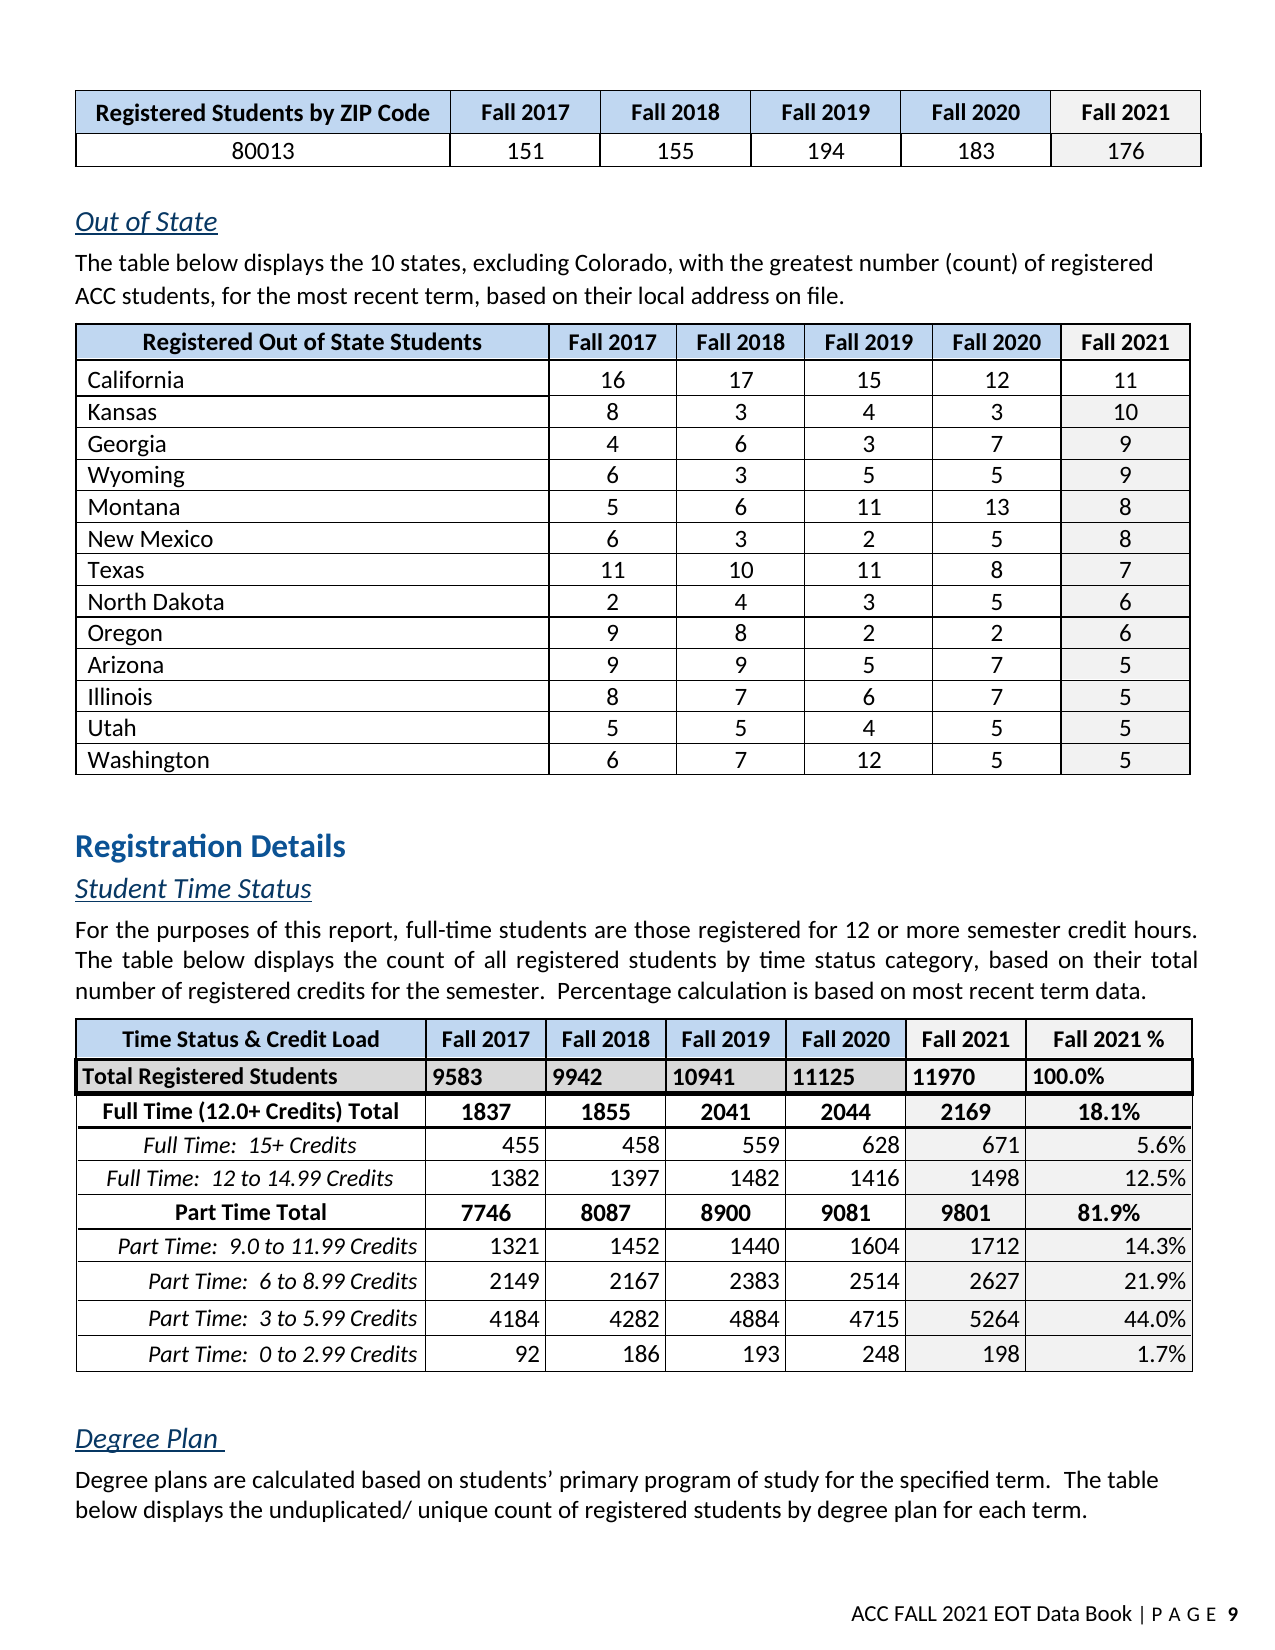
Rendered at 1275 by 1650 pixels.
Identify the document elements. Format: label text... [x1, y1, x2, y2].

table_cell 15 [805, 361, 932, 394]
table_cell 11970 [907, 1061, 1025, 1091]
table_cell 11 [805, 554, 932, 585]
table_cell 12.5% [1026, 1160, 1192, 1194]
table_cell Part Time: 6 to 8.99 Credits [77, 1262, 425, 1300]
table_cell 8 [550, 681, 676, 711]
table_cell 248 [786, 1336, 905, 1371]
table_cell 9 [677, 649, 804, 679]
table_cell 5 [1062, 649, 1189, 679]
table_cell 6 [550, 460, 676, 490]
table_cell 5 [550, 491, 676, 522]
table_cell 1452 [546, 1230, 665, 1261]
table_header Fall 2021 % [1027, 1020, 1191, 1057]
table_cell 21.9% [1026, 1261, 1192, 1300]
table_cell 11 [550, 554, 676, 585]
table_cell 3 [677, 396, 804, 427]
table_cell 9 [550, 649, 676, 679]
table_cell 4 [677, 586, 804, 616]
table_cell 198 [906, 1336, 1025, 1371]
table_cell 4715 [786, 1301, 905, 1335]
table_cell Arizona [77, 649, 548, 679]
table_cell 1712 [906, 1230, 1025, 1261]
table_cell 155 [601, 134, 750, 166]
text Degree plans are calculated based on students’ primary program of study for the specified term. The table below displays the unduplicated/ unique count of registered students by degree plan for each term. [75, 1464, 1200, 1525]
table_cell 7746 [426, 1195, 545, 1228]
table_cell 8087 [546, 1195, 665, 1228]
table_cell 9 [1062, 428, 1189, 459]
table_cell 5 [805, 460, 932, 490]
table_cell 5 [805, 649, 932, 679]
table_cell 2 [550, 586, 676, 616]
table_cell 183 [902, 134, 1050, 166]
table_cell 11125 [787, 1061, 905, 1091]
table_cell 4 [805, 712, 932, 743]
subtitle Registration Details [75, 825, 1200, 866]
table_cell Georgia [77, 428, 548, 459]
table_cell 80013 [77, 134, 449, 166]
table_cell Texas [77, 554, 548, 585]
table_cell 151 [451, 134, 599, 166]
table_cell Washington [77, 744, 548, 774]
table_cell 2167 [546, 1262, 665, 1300]
table_cell 6 [1062, 618, 1189, 648]
table_cell 10 [1062, 396, 1189, 427]
table_cell Full Time: 12 to 14.99 Credits [77, 1161, 425, 1194]
table_cell 8 [933, 554, 1060, 585]
table_cell 5 [1062, 681, 1189, 711]
table_cell 3 [805, 428, 932, 459]
table_cell 81.9% [1026, 1194, 1192, 1228]
table_cell 5 [933, 586, 1060, 616]
table_header Fall 2019 [667, 1020, 785, 1057]
table_cell Total Registered Students [78, 1061, 425, 1091]
table_cell 186 [546, 1336, 665, 1371]
text The table below displays the 10 states, excluding Colorado, with the greatest number (count) of registered ACC students, for the most recent term, based on their local address on file. [75, 247, 1179, 311]
table_header Fall 2017 [550, 325, 676, 358]
subtitle Student Time Status [75, 870, 1200, 906]
table_header Fall 2020 [787, 1020, 905, 1057]
table_header Fall 2021 [1051, 91, 1200, 133]
table_cell 6 [805, 681, 932, 711]
table_cell 7 [933, 649, 1060, 679]
table_cell 5 [1062, 712, 1189, 743]
table_cell 2169 [906, 1096, 1025, 1126]
text For the purposes of this report, full-time students are those registered for 12 or more semester credit hours. The table below displays the count of all registered students by time status category, based on their total number of registered credits for the semester. Percentage calculation is based on most recent term data. [75, 914, 1200, 1006]
table_cell 176 [1052, 134, 1200, 166]
table_cell 455 [426, 1129, 545, 1160]
table_cell 5 [933, 744, 1060, 774]
table_cell 559 [666, 1129, 785, 1160]
subtitle Out of State [75, 203, 1200, 239]
table_header Registered Out of State Students [77, 325, 548, 358]
table_cell 5.6% [1026, 1126, 1192, 1160]
table_cell 628 [786, 1129, 905, 1160]
table_cell 7 [933, 428, 1060, 459]
table_cell 1440 [666, 1230, 785, 1261]
table_cell 7 [1062, 554, 1189, 585]
table_cell 2514 [786, 1262, 905, 1300]
table_cell 92 [426, 1336, 545, 1371]
table_header Fall 2017 [427, 1020, 545, 1057]
table_cell 8 [550, 396, 676, 427]
table_cell 6 [550, 744, 676, 774]
table_cell 1416 [786, 1161, 905, 1194]
table_header Fall 2018 [547, 1020, 665, 1057]
table_cell 1837 [426, 1096, 545, 1126]
table_cell 1482 [666, 1161, 785, 1194]
table_cell 3 [933, 396, 1060, 427]
table_cell Full Time (12.0+ Credits) Total [77, 1096, 425, 1126]
table_cell 2044 [786, 1096, 905, 1126]
table_header Fall 2018 [677, 325, 804, 358]
table_cell 5 [550, 712, 676, 743]
table_cell 9081 [786, 1195, 905, 1228]
table_cell 2 [805, 523, 932, 553]
table_cell 5264 [906, 1301, 1025, 1335]
table_cell 1321 [426, 1230, 545, 1261]
table_cell 11 [1062, 361, 1189, 394]
table_cell 1382 [426, 1161, 545, 1194]
table_cell 5 [933, 523, 1060, 553]
table_cell 5 [1062, 744, 1189, 774]
table_cell 7 [677, 681, 804, 711]
table_cell 100.0% [1027, 1061, 1191, 1091]
table_header Fall 2017 [451, 91, 600, 133]
table_header Fall 2021 [1062, 325, 1189, 358]
table_cell 6 [1062, 586, 1189, 616]
table_cell 2627 [906, 1262, 1025, 1300]
table_cell 13 [933, 491, 1060, 522]
table_cell 1604 [786, 1230, 905, 1261]
table_cell 6 [677, 491, 804, 522]
table_cell 194 [752, 134, 900, 166]
table_cell Illinois [77, 681, 548, 711]
table_cell 1397 [546, 1161, 665, 1194]
table_cell Part Time: 3 to 5.99 Credits [77, 1301, 425, 1335]
table_cell 8900 [666, 1195, 785, 1228]
table_cell 6 [550, 523, 676, 553]
table_cell North Dakota [77, 586, 548, 616]
table_cell 17 [677, 361, 804, 394]
table_cell 10941 [667, 1061, 785, 1091]
table_cell 1.7% [1026, 1335, 1192, 1371]
table_cell 10 [677, 554, 804, 585]
table_cell 6 [677, 428, 804, 459]
table_cell 9942 [547, 1061, 665, 1091]
table_cell 8 [677, 618, 804, 648]
table_cell 3 [805, 586, 932, 616]
table_header Fall 2018 [601, 91, 750, 133]
table_cell 3 [677, 460, 804, 490]
table_cell 1855 [546, 1096, 665, 1126]
table_cell 4184 [426, 1301, 545, 1335]
table_cell 7 [933, 681, 1060, 711]
table_header Fall 2019 [805, 325, 932, 358]
table_cell 5 [933, 712, 1060, 743]
table_cell 44.0% [1026, 1300, 1192, 1335]
table_header Fall 2020 [933, 325, 1060, 358]
table_cell Kansas [77, 397, 548, 427]
table_cell 671 [906, 1129, 1025, 1160]
table_cell Full Time: 15+ Credits [77, 1127, 425, 1160]
table_cell 7 [677, 744, 804, 774]
table_cell 9583 [427, 1061, 545, 1091]
table_cell 2383 [666, 1262, 785, 1300]
table_header Registered Students by ZIP Code [76, 91, 450, 133]
table_cell 4282 [546, 1301, 665, 1335]
table_cell 4 [805, 396, 932, 427]
table_cell 2 [805, 618, 932, 648]
table_header Fall 2020 [901, 91, 1050, 133]
table_header Fall 2019 [751, 91, 900, 133]
table_header Fall 2021 [907, 1020, 1025, 1057]
table_cell 193 [666, 1336, 785, 1371]
table_cell 9801 [906, 1195, 1025, 1228]
table_cell 11 [805, 491, 932, 522]
table_cell Part Time: 9.0 to 11.99 Credits [77, 1229, 425, 1261]
table_cell New Mexico [77, 523, 548, 553]
table_cell Montana [77, 491, 548, 522]
table_cell Utah [77, 712, 548, 743]
table_cell Part Time: 0 to 2.99 Credits [77, 1336, 425, 1371]
table_cell 8 [1062, 523, 1189, 553]
table_cell 14.3% [1026, 1228, 1192, 1261]
table_cell 458 [546, 1129, 665, 1160]
table_cell 9 [550, 618, 676, 648]
table_header Time Status & Credit Load [77, 1020, 425, 1057]
table_cell 16 [550, 361, 676, 394]
table_cell 12 [805, 744, 932, 774]
table_cell 3 [677, 523, 804, 553]
table_cell 4884 [666, 1301, 785, 1335]
table_cell 8 [1062, 491, 1189, 522]
table_cell 1498 [906, 1161, 1025, 1194]
table_cell 2041 [666, 1096, 785, 1126]
table_cell California [77, 361, 548, 394]
table_cell Part Time Total [77, 1195, 425, 1228]
table_cell 5 [677, 712, 804, 743]
table_cell 18.1% [1026, 1096, 1192, 1126]
table_cell Oregon [77, 618, 548, 648]
table_cell 5 [933, 460, 1060, 490]
table_cell 4 [550, 428, 676, 459]
table_cell Wyoming [77, 460, 548, 490]
subtitle Degree Plan [75, 1420, 1200, 1455]
table_cell 2149 [426, 1262, 545, 1300]
table_cell 12 [933, 361, 1060, 394]
table_cell 2 [933, 618, 1060, 648]
table_cell 9 [1062, 460, 1189, 490]
